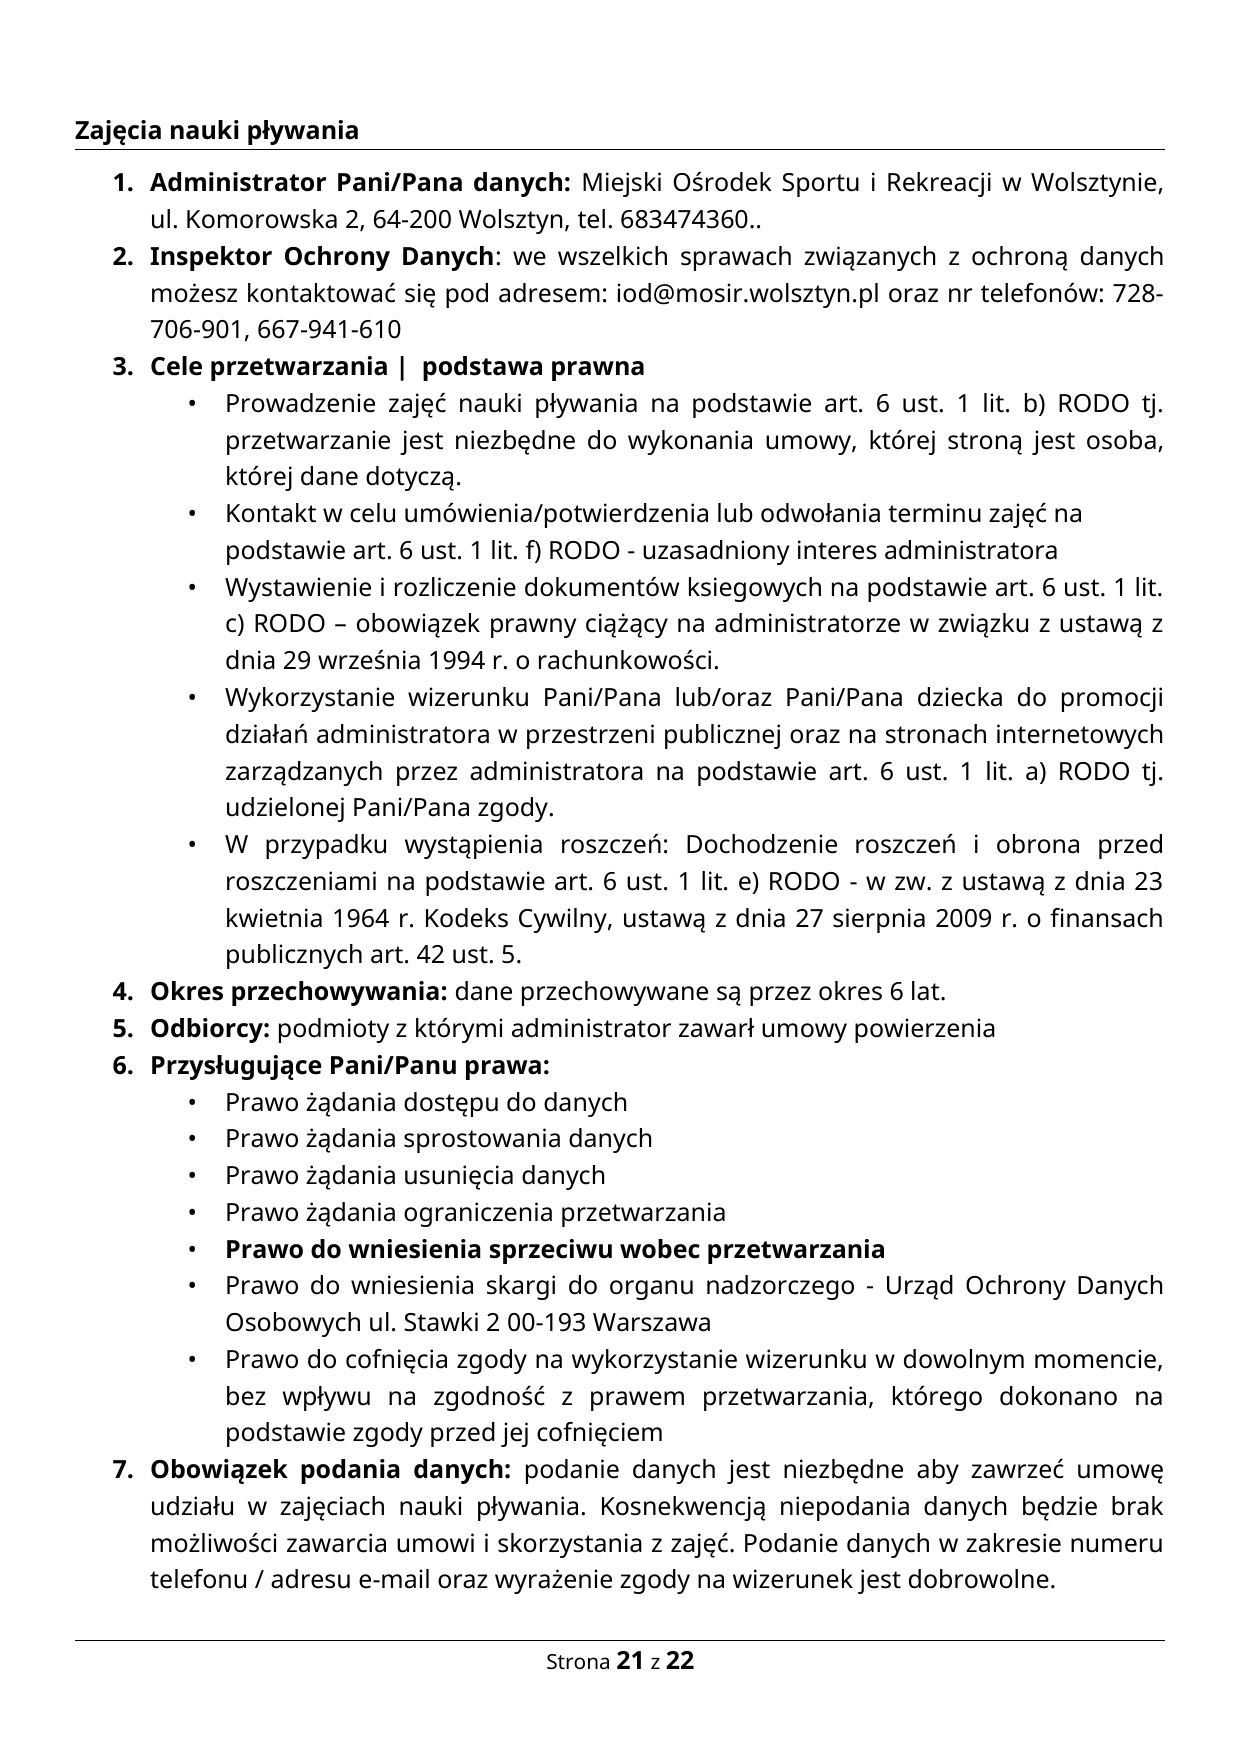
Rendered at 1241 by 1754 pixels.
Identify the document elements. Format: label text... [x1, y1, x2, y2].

list Prawo żądania usunięcia danych [187, 1158, 1165, 1192]
list Prawo do wniesienia sprzeciwu wobec przetwarzania [187, 1231, 1165, 1265]
list Odbiorcy: podmioty z którymi administrator zawarł umowy powierzenia [112, 1011, 1165, 1045]
list Prawo żądania sprostowania danych [187, 1121, 1165, 1155]
list Administrator Pani/Pana danych: Miejski Ośrodek Sportu i Rekreacji w Wolsztynie, ul. Komorowska 2, 64-200 Wolsztyn, tel. 683474360.. [112, 165, 1165, 236]
list Inspektor Ochrony Danych: we wszelkich sprawach związanych z ochroną danych możesz kontaktować się pod adresem: iod@mosir.wolsztyn.pl oraz nr telefonów: 728-706-901, 667-941-610 [112, 238, 1165, 346]
list Prawo żądania dostępu do danych [187, 1084, 1165, 1118]
list Obowiązek podania danych: podanie danych jest niezbędne aby zawrzeć umowę udziału w zajęciach nauki pływania. Kosnekwencją niepodania danych będzie brak możliwości zawarcia umowi i skorzystania z zajęć. Podanie danych w zakresie numeru telefonu / adresu e-mail oraz wyrażenie zgody na wizerunek jest dobrowolne. [112, 1452, 1165, 1596]
list Prawo żądania ograniczenia przetwarzania [187, 1194, 1165, 1228]
list Prawo do cofnięcia zgody na wykorzystanie wizerunku w dowolnym momencie, bez wpływu na zgodność z prawem przetwarzania, którego dokonano na podstawie zgody przed jej cofnięciem [187, 1342, 1165, 1449]
list Wykorzystanie wizerunku Pani/Pana lub/oraz Pani/Pana dziecka do promocji działań administratora w przestrzeni publicznej oraz na stronach internetowych zarządzanych przez administratora na podstawie art. 6 ust. 1 lit. a) RODO tj. udzielonej Pani/Pana zgody. [187, 680, 1165, 824]
subtitle Zajęcia nauki pływania [75, 112, 1165, 149]
list W przypadku wystąpienia roszczeń: Dochodzenie roszczeń i obrona przed roszczeniami na podstawie art. 6 ust. 1 lit. e) RODO - w zw. z ustawą z dnia 23 kwietnia 1964 r. Kodeks Cywilny, ustawą z dnia 27 sierpnia 2009 r. o finansach publicznych art. 42 ust. 5. [187, 827, 1165, 971]
list Przysługujące Pani/Panu prawa: [112, 1047, 1165, 1081]
list Kontakt w celu umówienia/potwierdzenia lub odwołania terminu zajęć na podstawie art. 6 ust. 1 lit. f) RODO - uzasadniony interes administratora [187, 496, 1165, 567]
list Wystawienie i rozliczenie dokumentów ksiegowych na podstawie art. 6 ust. 1 lit. c) RODO – obowiązek prawny ciążący na administratorze w związku z ustawą z dnia 29 września 1994 r. o rachunkowości. [187, 569, 1165, 677]
list Prawo do wniesienia skargi do organu nadzorczego - Urząd Ochrony Danych Osobowych ul. Stawki 2 00-193 Warszawa [187, 1268, 1165, 1339]
list Prowadzenie zajęć nauki pływania na podstawie art. 6 ust. 1 lit. b) RODO tj. przetwarzanie jest niezbędne do wykonania umowy, której stroną jest osoba, której dane dotyczą. [187, 386, 1165, 493]
list Okres przechowywania: dane przechowywane są przez okres 6 lat. [112, 974, 1165, 1008]
list Cele przetwarzania | podstawa prawna [112, 349, 1165, 383]
